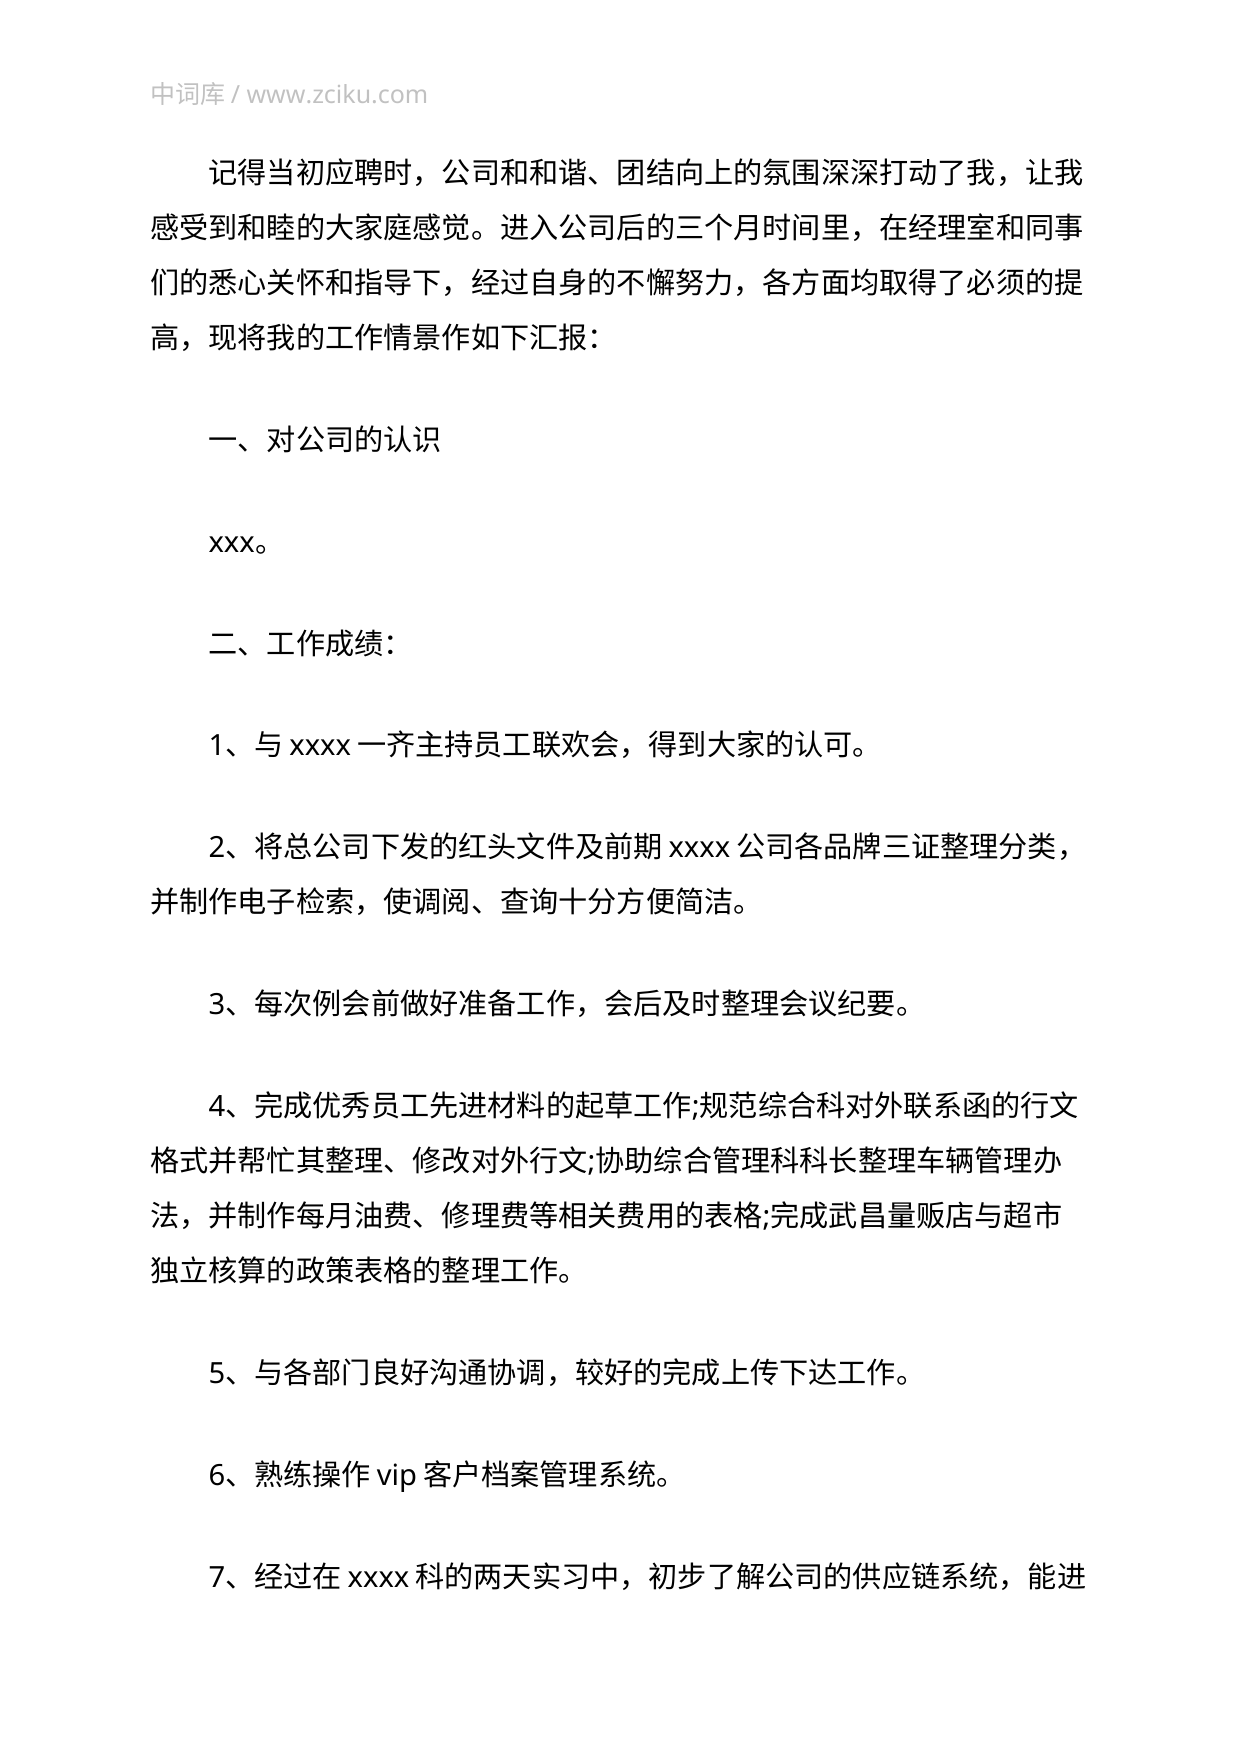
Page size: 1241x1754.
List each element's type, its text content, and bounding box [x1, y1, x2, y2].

text 二、工作成绩： [150, 620, 1090, 662]
text 6、熟练操作vip客户档案管理系统。 [150, 1451, 1090, 1494]
text xxx。 [150, 518, 1090, 561]
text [150, 1553, 1090, 1596]
text 3、每次例会前做好准备工作，会后及时整理会议纪要。 [150, 981, 1090, 1023]
text 一、对公司的认识 [150, 416, 1090, 459]
text 1、与xxxx一齐主持员工联欢会，得到大家的认可。 [150, 722, 1090, 764]
text 2、将总公司下发的红头文件及前期xxxx公司各品牌三证整理分类，并制作电子检索，使调阅、查询十分方便简洁。 [150, 824, 1090, 921]
text 记得当初应聘时，公司和和谐、团结向上的氛围深深打动了我，让我感受到和睦的大家庭感觉。进入公司后的三个月时间里，在经理室和同事们的悉心关怀和指导下，经过自身的不懈努力，各方面均取得了必须的提高，现将我的工作情景作如下汇报： [150, 150, 1090, 357]
text 4、完成优秀员工先进材料的起草工作;规范综合科对外联系函的行文格式并帮忙其整理、修改对外行文;协助综合管理科科长整理车辆管理办法，并制作每月油费、修理费等相关费用的表格;完成武昌量贩店与超市独立核算的政策表格的整理工作。 [150, 1083, 1090, 1290]
text 5、与各部门良好沟通协调，较好的完成上传下达工作。 [150, 1349, 1090, 1392]
